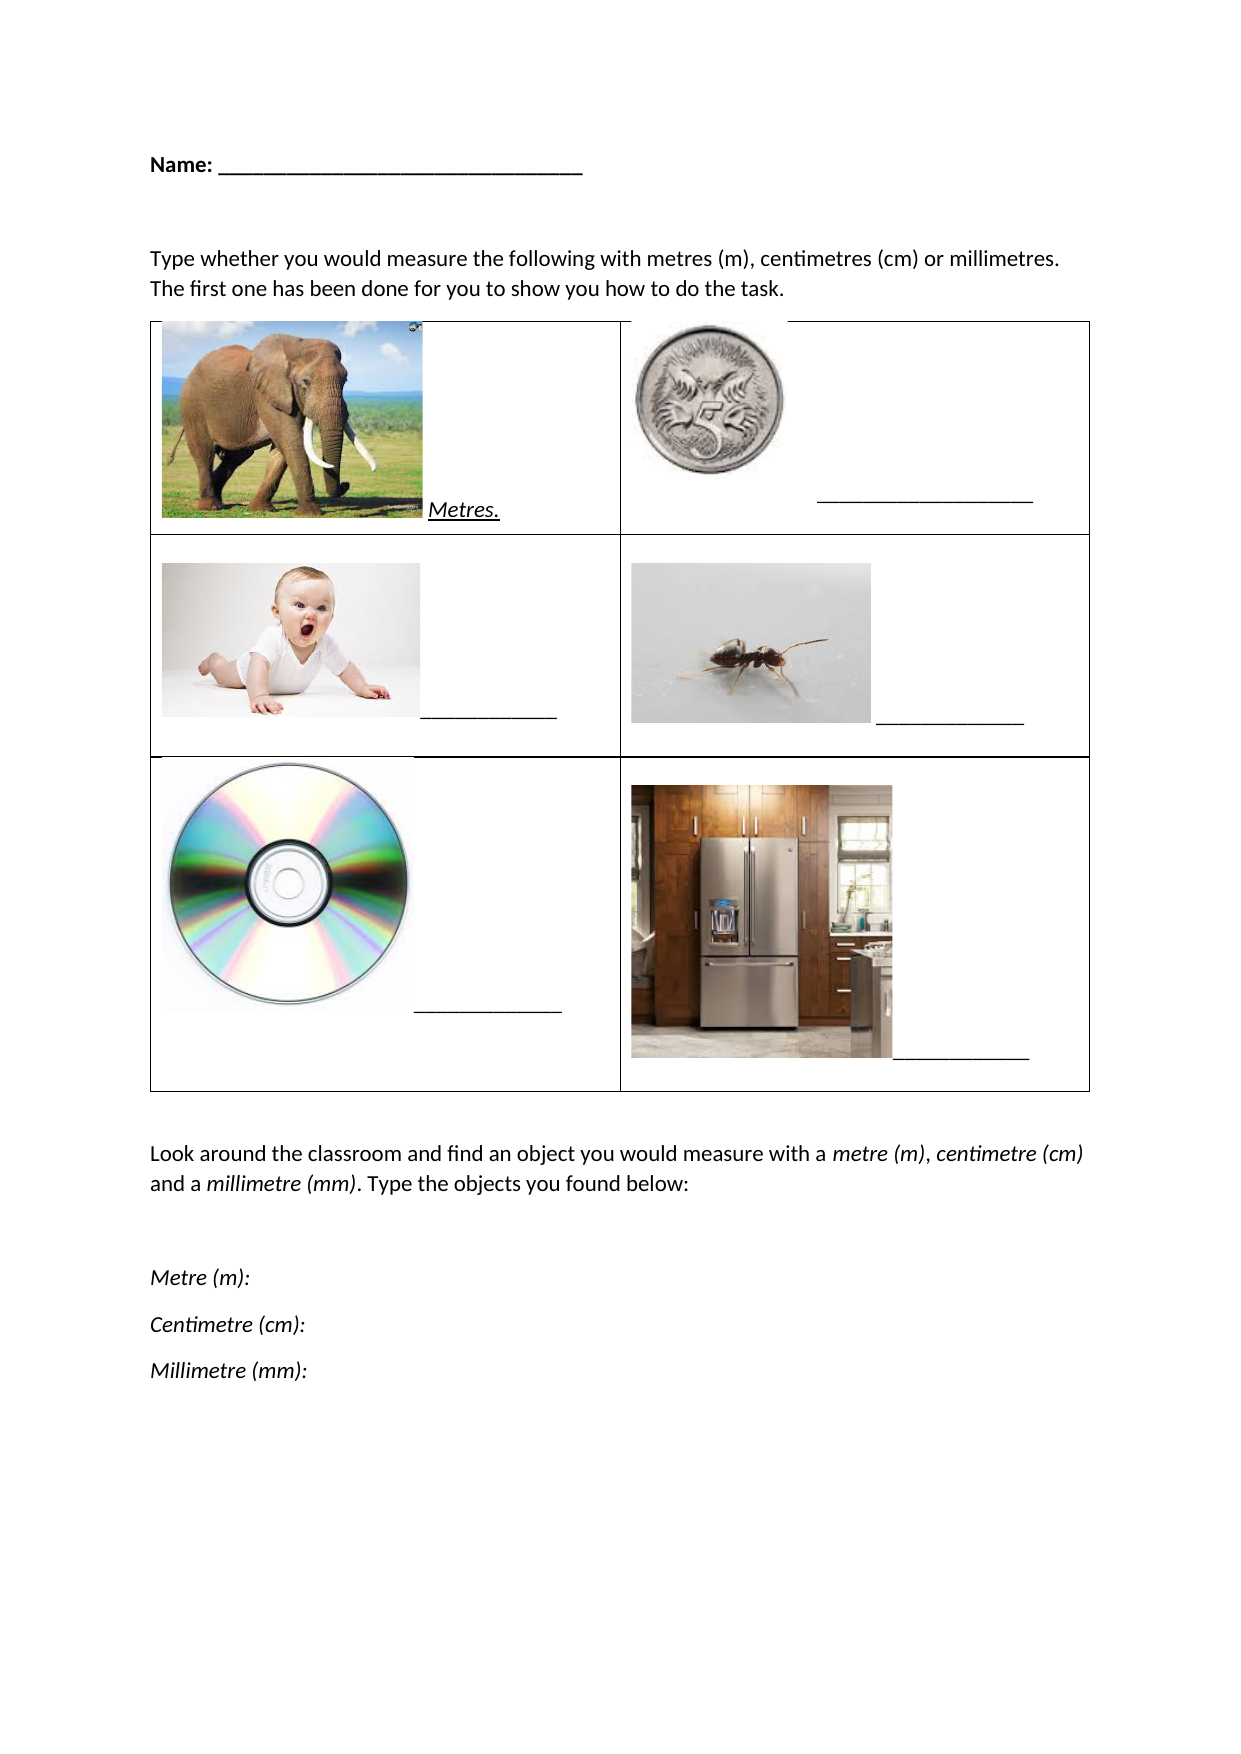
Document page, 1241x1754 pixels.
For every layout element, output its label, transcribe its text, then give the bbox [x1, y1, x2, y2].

text Centimetre (cm): [150, 1310, 1090, 1338]
picture [161, 563, 421, 717]
table_cell _____________ [621, 535, 1089, 756]
text Look around the classroom and find an object you would measure with a metre (m), centimetre (cm) and a millimetre (mm). Type the objects you found below: [150, 1139, 1090, 1197]
table_header Metres. [151, 322, 620, 534]
picture [161, 757, 414, 1011]
table_cell ____________ [621, 758, 1089, 1091]
text Metre (m): [150, 1263, 1090, 1291]
table_cell _____________ [151, 758, 620, 1091]
picture [161, 321, 423, 518]
table_header ___________________ [621, 322, 1089, 534]
picture [631, 563, 871, 723]
text Type whether you would measure the following with metres (m), centimetres (cm) or millimetres. The first one has been done for you to show you how to do the task. [150, 244, 1090, 302]
picture [631, 321, 788, 479]
picture [631, 785, 893, 1058]
table_cell ____________ [151, 535, 620, 756]
text Millimetre (mm): [150, 1357, 1090, 1385]
text Name: ________________________________ [150, 150, 1090, 178]
